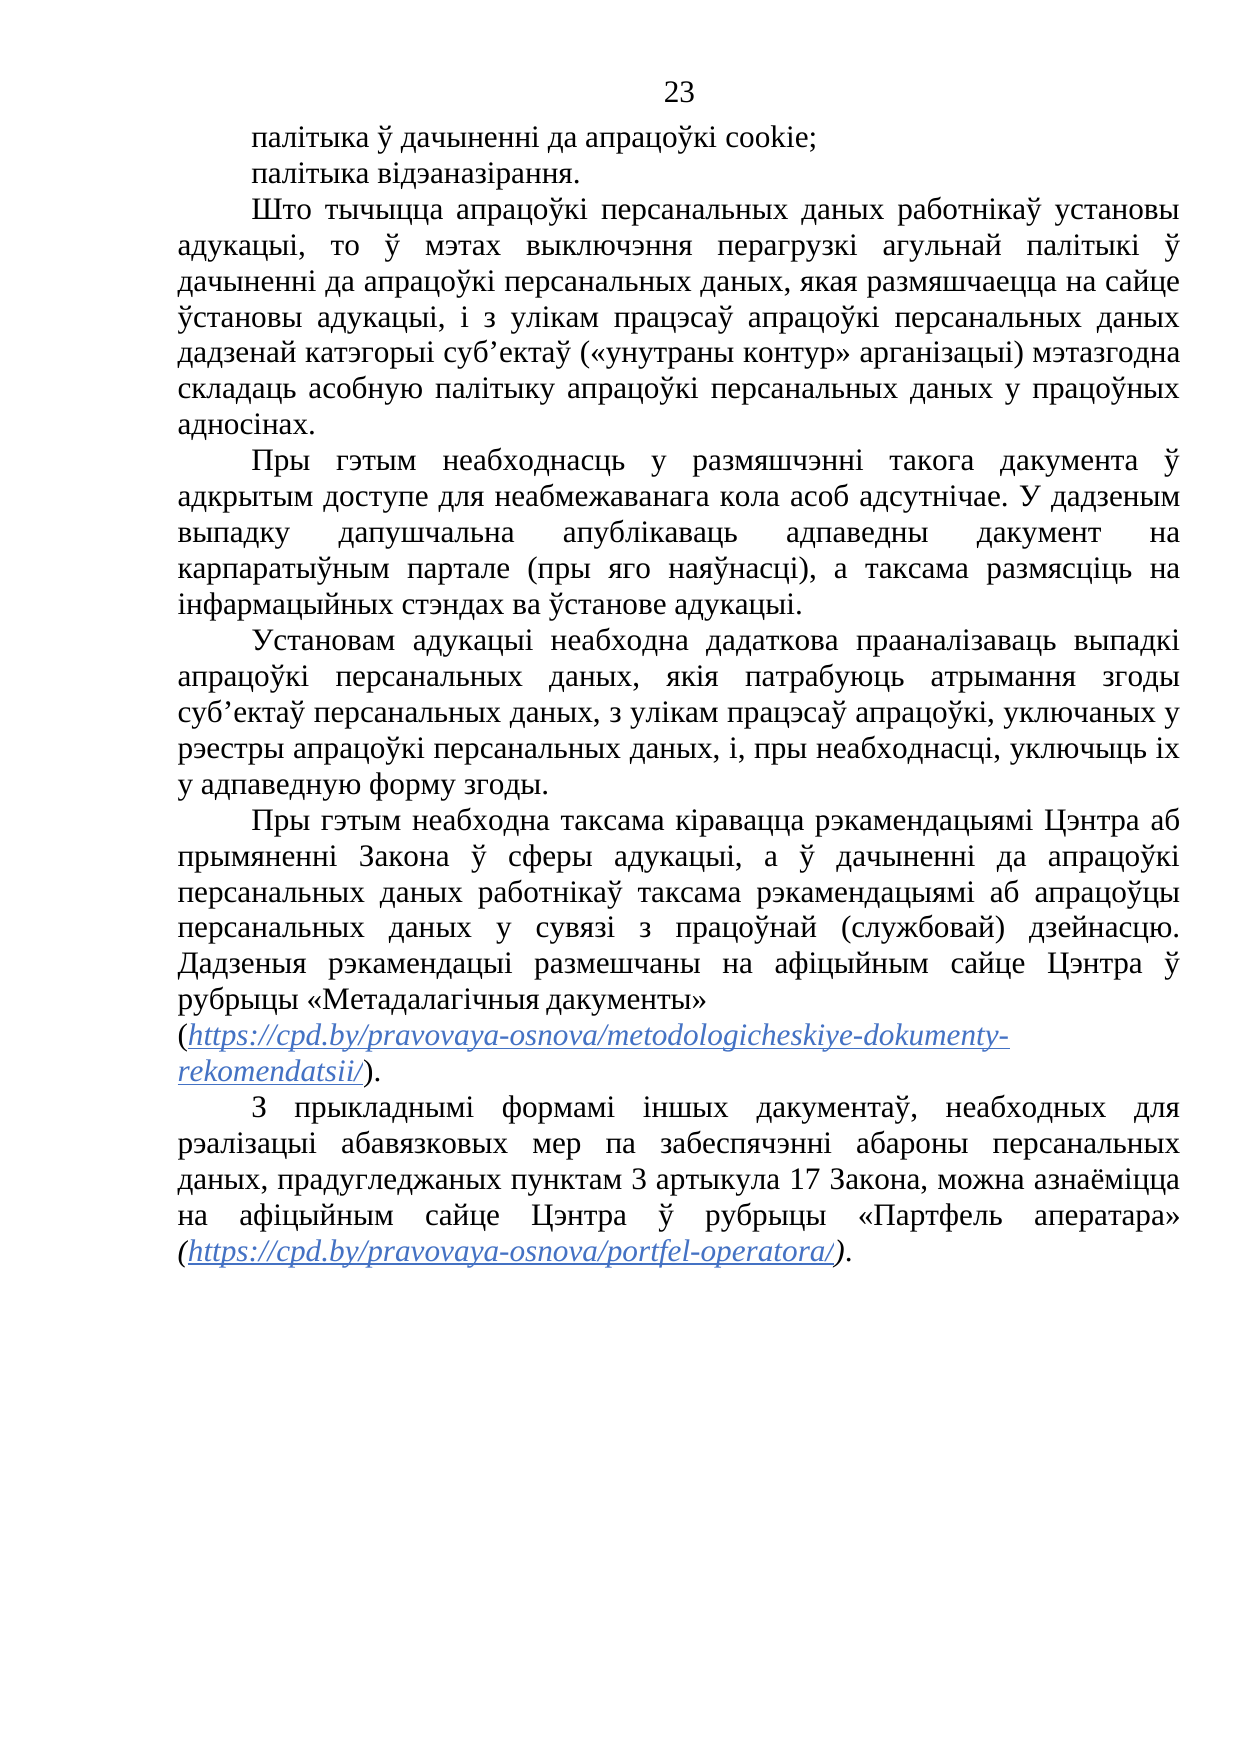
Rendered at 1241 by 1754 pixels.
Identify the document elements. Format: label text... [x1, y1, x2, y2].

text Установам адукацыі неабходна дадаткова прааналізаваць выпадкі апрацоўкі персанальных даных, якія патрабуюць атрымання згоды суб’ектаў персанальных даных, з улікам працэсаў апрацоўкі, уключаных у рэестры апрацоўкі персанальных даных, і, пры неабходнасці, уключыць іх у адпаведную форму згоды. [177, 621, 1181, 801]
text Пры гэтым неабходна таксама кіравацца рэкамендацыямі Цэнтра аб прымяненні Закона ў сферы адукацыі, а ў дачыненні да апрацоўкі персанальных даных работнікаў таксама рэкамендацыямі аб апрацоўцы персанальных даных у сувязі з працоўнай (службовай) дзейнасцю. Дадзеныя рэкамендацыі размешчаны на афіцыйным сайце Цэнтра ў рубрыцы «Метадалагічныя дакументы» (https://cpd.by/pravovaya-osnova/metodologicheskiye-dokumenty-rekomendatsii/). [177, 801, 1181, 1088]
text Пры гэтым неабходнасць у размяшчэнні такога дакумента ў адкрытым доступе для неабмежаванага кола асоб адсутнічае. У дадзеным выпадку дапушчальна апублікаваць адпаведны дакумент на карпаратыўным партале (пры яго наяўнасці), а таксама размясціць на інфармацыйных стэндах ва ўстанове адукацыі. [177, 442, 1181, 621]
text палітыка відэаназірання. [177, 154, 1181, 190]
text палітыка ў дачыненні да апрацоўкі cookie; [177, 118, 1181, 154]
text Што тычыцца апрацоўкі персанальных даных работнікаў установы адукацыі, то ў мэтах выключэння перагрузкі агульнай палітыкі ў дачыненні да апрацоўкі персанальных даных, якая размяшчаецца на сайце ўстановы адукацыі, і з улікам працэсаў апрацоўкі персанальных даных дадзенай катэгорыі суб’ектаў («унутраны контур» арганізацыі) мэтазгодна складаць асобную палітыку апрацоўкі персанальных даных у працоўных адносінах. [177, 190, 1181, 442]
text З прыкладнымі формамі іншых дакументаў, неабходных для рэалізацыі абавязковых мер па забеспячэнні абароны персанальных даных, прадугледжаных пунктам 3 артыкула 17 Закона, можна азнаёміцца на афіцыйным сайце Цэнтра ў рубрыцы «Партфель аператара» (https://cpd.by/pravovaya-osnova/portfel-operatora/). [177, 1088, 1181, 1268]
